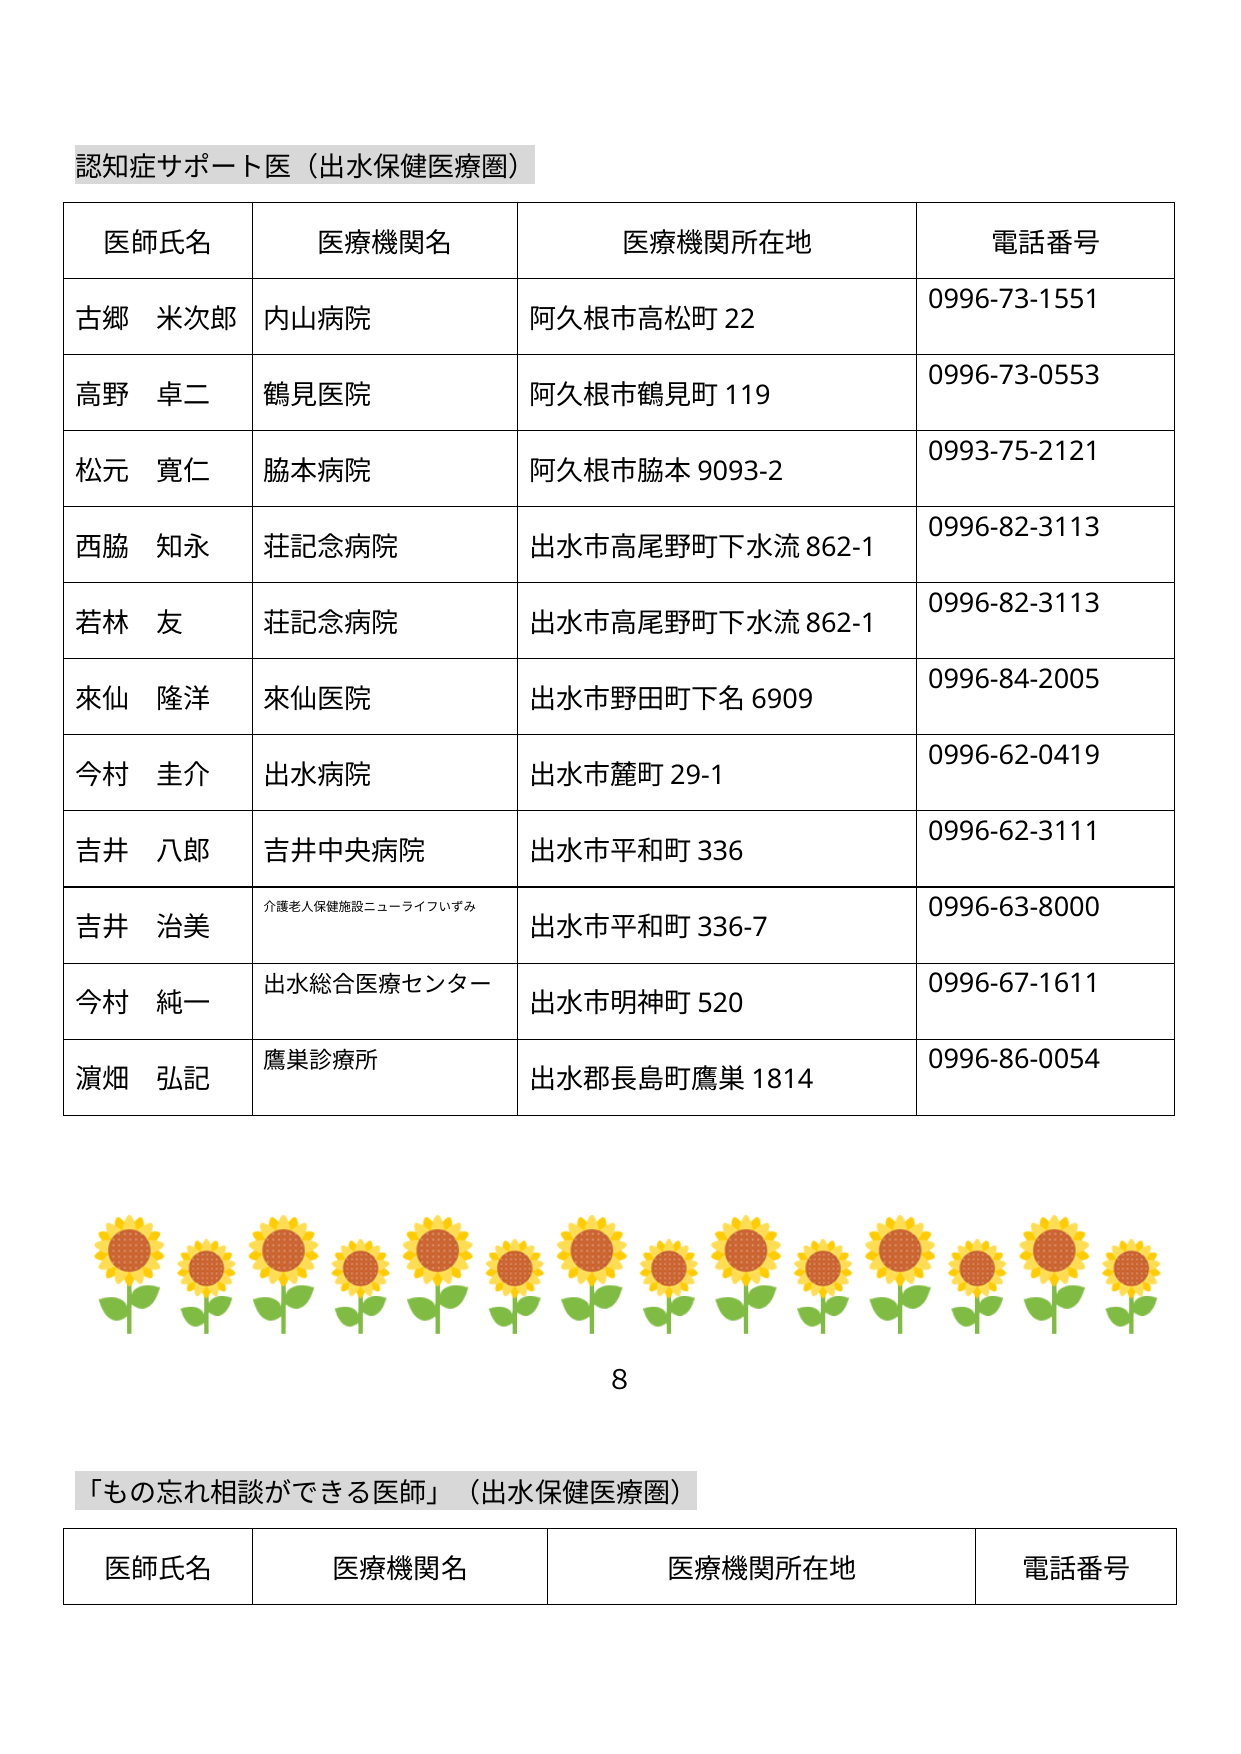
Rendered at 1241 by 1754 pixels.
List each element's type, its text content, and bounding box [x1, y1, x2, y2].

picture [82, 1203, 1173, 1346]
text 認知症サポート医（出水保健医療圏） [75, 127, 1165, 202]
table_cell 出水市高尾野町下水流862-1 [518, 507, 916, 582]
table_cell 内山病院 [253, 279, 517, 354]
table_cell 若林 友 [64, 583, 252, 658]
table_cell 吉井中央病院 [253, 811, 517, 886]
table_header 医師氏名 [64, 1529, 252, 1604]
table_cell 荘記念病院 [253, 583, 517, 658]
table_cell 高野 卓二 [64, 355, 252, 430]
table_cell 鶴見医院 [253, 355, 517, 430]
table_header 電話番号 [917, 203, 1174, 278]
table_cell 0996-73-1551 [917, 279, 1174, 354]
table_header 医療機関名 [253, 203, 517, 278]
table_cell 0996-63-8000 [917, 888, 1174, 962]
table_header 医師氏名 [64, 203, 252, 278]
table_header 医療機関所在地 [518, 203, 916, 278]
table_cell 出水市高尾野町下水流862-1 [518, 583, 916, 658]
table_cell 吉井 治美 [64, 888, 252, 962]
table_cell 出水市平和町336 [518, 811, 916, 886]
table_cell 0996-82-3113 [917, 583, 1174, 658]
table_cell 0996-62-0419 [917, 735, 1174, 810]
table_cell 脇本病院 [253, 431, 517, 506]
table_cell 阿久根市高松町22 [518, 279, 916, 354]
text 「もの忘れ相談ができる医師」（出水保健医療圏） [75, 1453, 1165, 1528]
table_cell 出水市野田町下名6909 [518, 659, 916, 734]
table_cell 荘記念病院 [253, 507, 517, 582]
table_cell 出水病院 [253, 735, 517, 810]
table_cell 阿久根市脇本9093-2 [518, 431, 916, 506]
table_cell 西脇 知永 [64, 507, 252, 582]
table_cell 今村 圭介 [64, 735, 252, 810]
table_cell 吉井 八郎 [64, 811, 252, 886]
table_cell 0996-62-3111 [917, 811, 1174, 886]
table_cell 0996-73-0553 [917, 355, 1174, 430]
table_cell 今村 純一 [64, 964, 252, 1038]
table_header 電話番号 [976, 1529, 1176, 1604]
table_cell 濵畑 弘記 [64, 1040, 252, 1114]
table_cell 0996-67-1611 [917, 964, 1174, 1038]
table_cell 古郷 米次郎 [64, 279, 252, 354]
table_cell 來仙医院 [253, 659, 517, 734]
table_cell 0996-82-3113 [917, 507, 1174, 582]
table_cell 出水市麓町29-1 [518, 735, 916, 810]
text ８ [75, 1341, 1165, 1416]
table_cell 介護老人保健施設ニューライフいずみ [253, 888, 517, 962]
table_cell 出水市明神町520 [518, 964, 916, 1038]
table_header 医療機関名 [253, 1529, 547, 1604]
table_cell 松元 寛仁 [64, 431, 252, 506]
table_cell 0996-86-0054 [917, 1040, 1174, 1114]
table_header 医療機関所在地 [548, 1529, 975, 1604]
table_cell 0996-84-2005 [917, 659, 1174, 734]
table_cell 出水市平和町336-7 [518, 888, 916, 962]
table_cell 來仙 隆洋 [64, 659, 252, 734]
table_cell 鷹巣診療所 [253, 1040, 517, 1114]
table_cell 出水総合医療センター [253, 964, 517, 1038]
table_cell 0993-75-2121 [917, 431, 1174, 506]
table_cell 出水郡長島町鷹巣1814 [518, 1040, 916, 1114]
table_cell 阿久根市鶴見町119 [518, 355, 916, 430]
